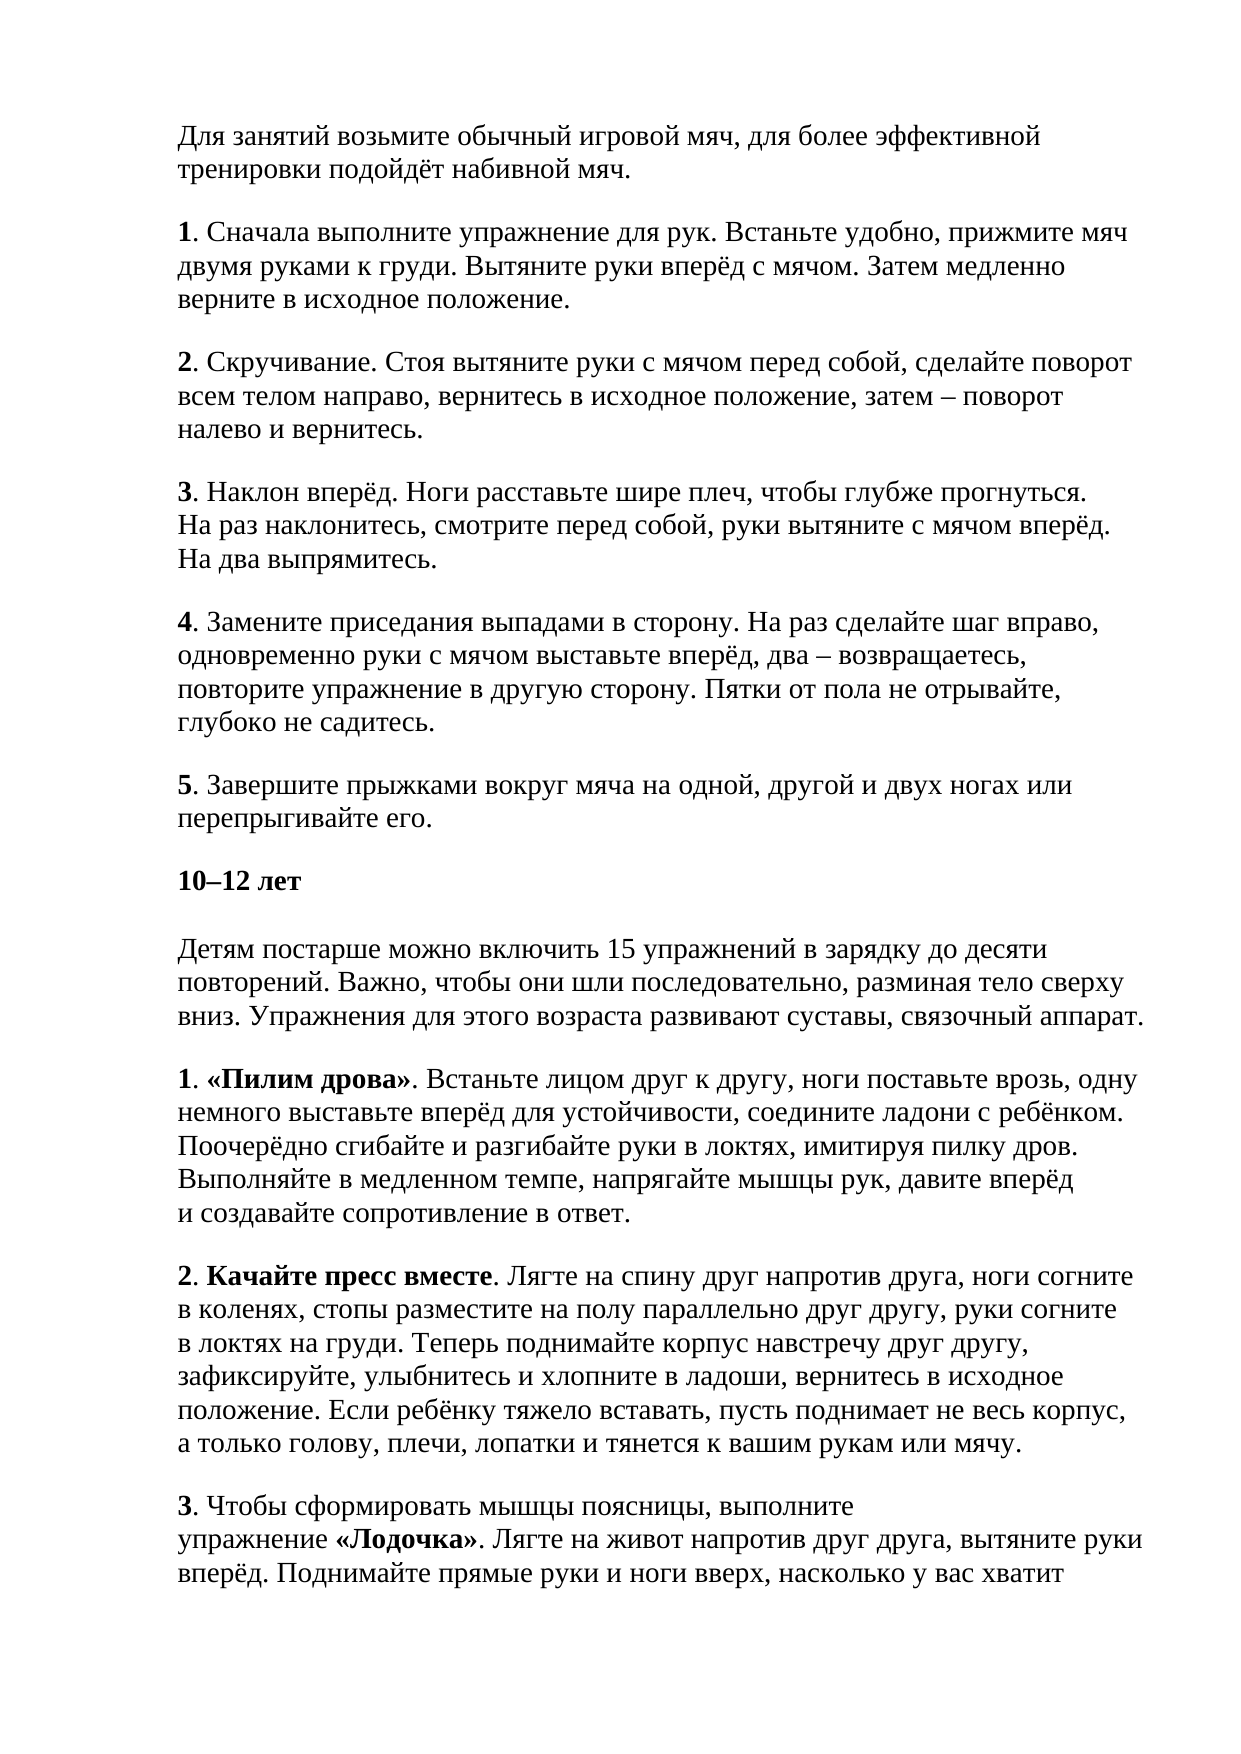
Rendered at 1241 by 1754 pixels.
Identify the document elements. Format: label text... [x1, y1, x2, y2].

text 3. Наклон вперёд. Ноги расставьте шире плеч, чтобы глубже прогнуться. На раз наклонитесь, смотрите перед собой, руки вытяните с мячом вперёд. На два выпрямитесь. [177, 474, 1152, 574]
text 1. «Пилим дрова». Встаньте лицом друг к другу, ноги поставьте врозь, одну немного выставьте вперёд для устойчивости, соедините ладони с ребёнком. Поочерёдно сгибайте и разгибайте руки в локтях, имитируя пилку дров. Выполняйте в медленном темпе, напрягайте мышцы рук, давите вперёд и создавайте сопротивление в ответ. [177, 1061, 1152, 1228]
text 5. Завершите прыжками вокруг мяча на одной, другой и двух ногах или перепрыгивайте его. [177, 767, 1152, 834]
text Для занятий возьмите обычный игровой мяч, для более эффективной тренировки подойдёт набивной мяч. [177, 118, 1152, 185]
text 2. Скручивание. Стоя вытяните руки с мячом перед собой, сделайте поворот всем телом направо, вернитесь в исходное положение, затем – поворот налево и вернитесь. [177, 344, 1152, 445]
text 2. Качайте пресс вместе. Лягте на спину друг напротив друга, ноги согните в коленях, стопы разместите на полу параллельно друг другу, руки согните в локтях на груди. Теперь поднимайте корпус навстречу друг другу, зафиксируйте, улыбнитесь и хлопните в ладоши, вернитесь в исходное положение. Если ребёнку тяжело вставать, пусть поднимает не весь корпус, а только голову, плечи, лопатки и тянется к вашим рукам или мячу. [177, 1258, 1152, 1459]
text Детям постарше можно включить 15 упражнений в зарядку до десяти повторений. Важно, чтобы они шли последовательно, разминая тело сверху вниз. Упражнения для этого возраста развивают суставы, связочный аппарат. [177, 931, 1152, 1032]
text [177, 1488, 1152, 1589]
text 1. Сначала выполните упражнение для рук. Встаньте удобно, прижмите мяч двумя руками к груди. Вытяните руки вперёд с мячом. Затем медленно верните в исходное положение. [177, 214, 1152, 315]
subtitle 10–12 лет [177, 863, 1152, 897]
text 4. Замените приседания выпадами в сторону. На раз сделайте шаг вправо, одновременно руки с мячом выставьте вперёд, два – возвращаетесь, повторите упражнение в другую сторону. Пятки от пола не отрывайте, глубоко не садитесь. [177, 604, 1152, 738]
